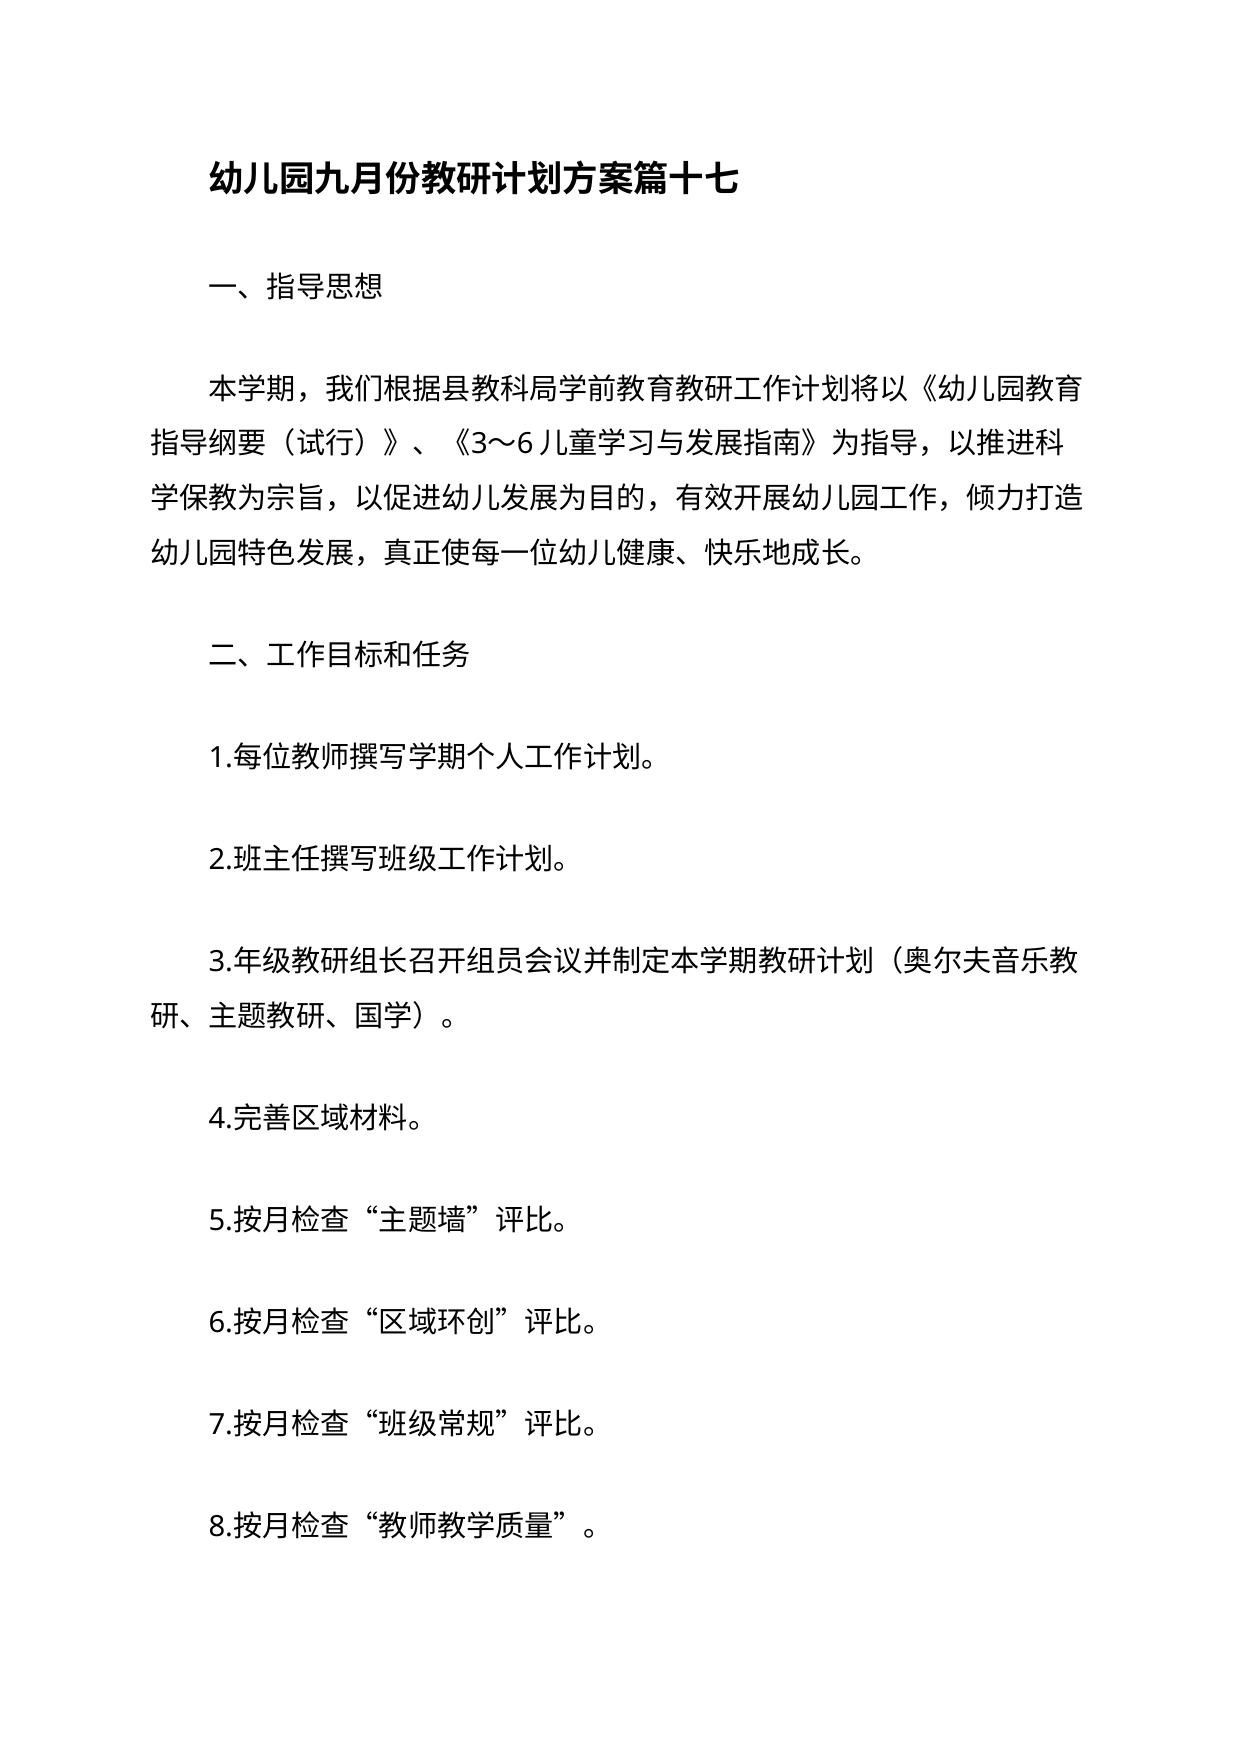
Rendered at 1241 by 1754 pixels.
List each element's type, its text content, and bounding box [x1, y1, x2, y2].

text 1.每位教师撰写学期个人工作计划。 [150, 733, 1090, 776]
text 二、工作目标和任务 [150, 632, 1090, 674]
text 8.按月检查“教师教学质量”。 [150, 1502, 1090, 1544]
text 7.按月检查“班级常规”评比。 [150, 1400, 1090, 1443]
text 4.完善区域材料。 [150, 1094, 1090, 1137]
text 3.年级教研组长召开组员会议并制定本学期教研计划（奥尔夫音乐教研、主题教研、国学）。 [150, 937, 1090, 1035]
text 2.班主任撰写班级工作计划。 [150, 836, 1090, 878]
text 本学期，我们根据县教科局学前教育教研工作计划将以《幼儿园教育指导纲要（试行）》、《3～6儿童学习与发展指南》为指导，以推进科学保教为宗旨，以促进幼儿发展为目的，有效开展幼儿园工作，倾力打造幼儿园特色发展，真正使每一位幼儿健康、快乐地成长。 [150, 365, 1090, 572]
text 一、指导思想 [150, 263, 1090, 306]
text 6.按月检查“区域环创”评比。 [150, 1298, 1090, 1341]
text 幼儿园九月份教研计划方案篇十七 [150, 150, 1090, 201]
text 5.按月检查“主题墙”评比。 [150, 1196, 1090, 1239]
